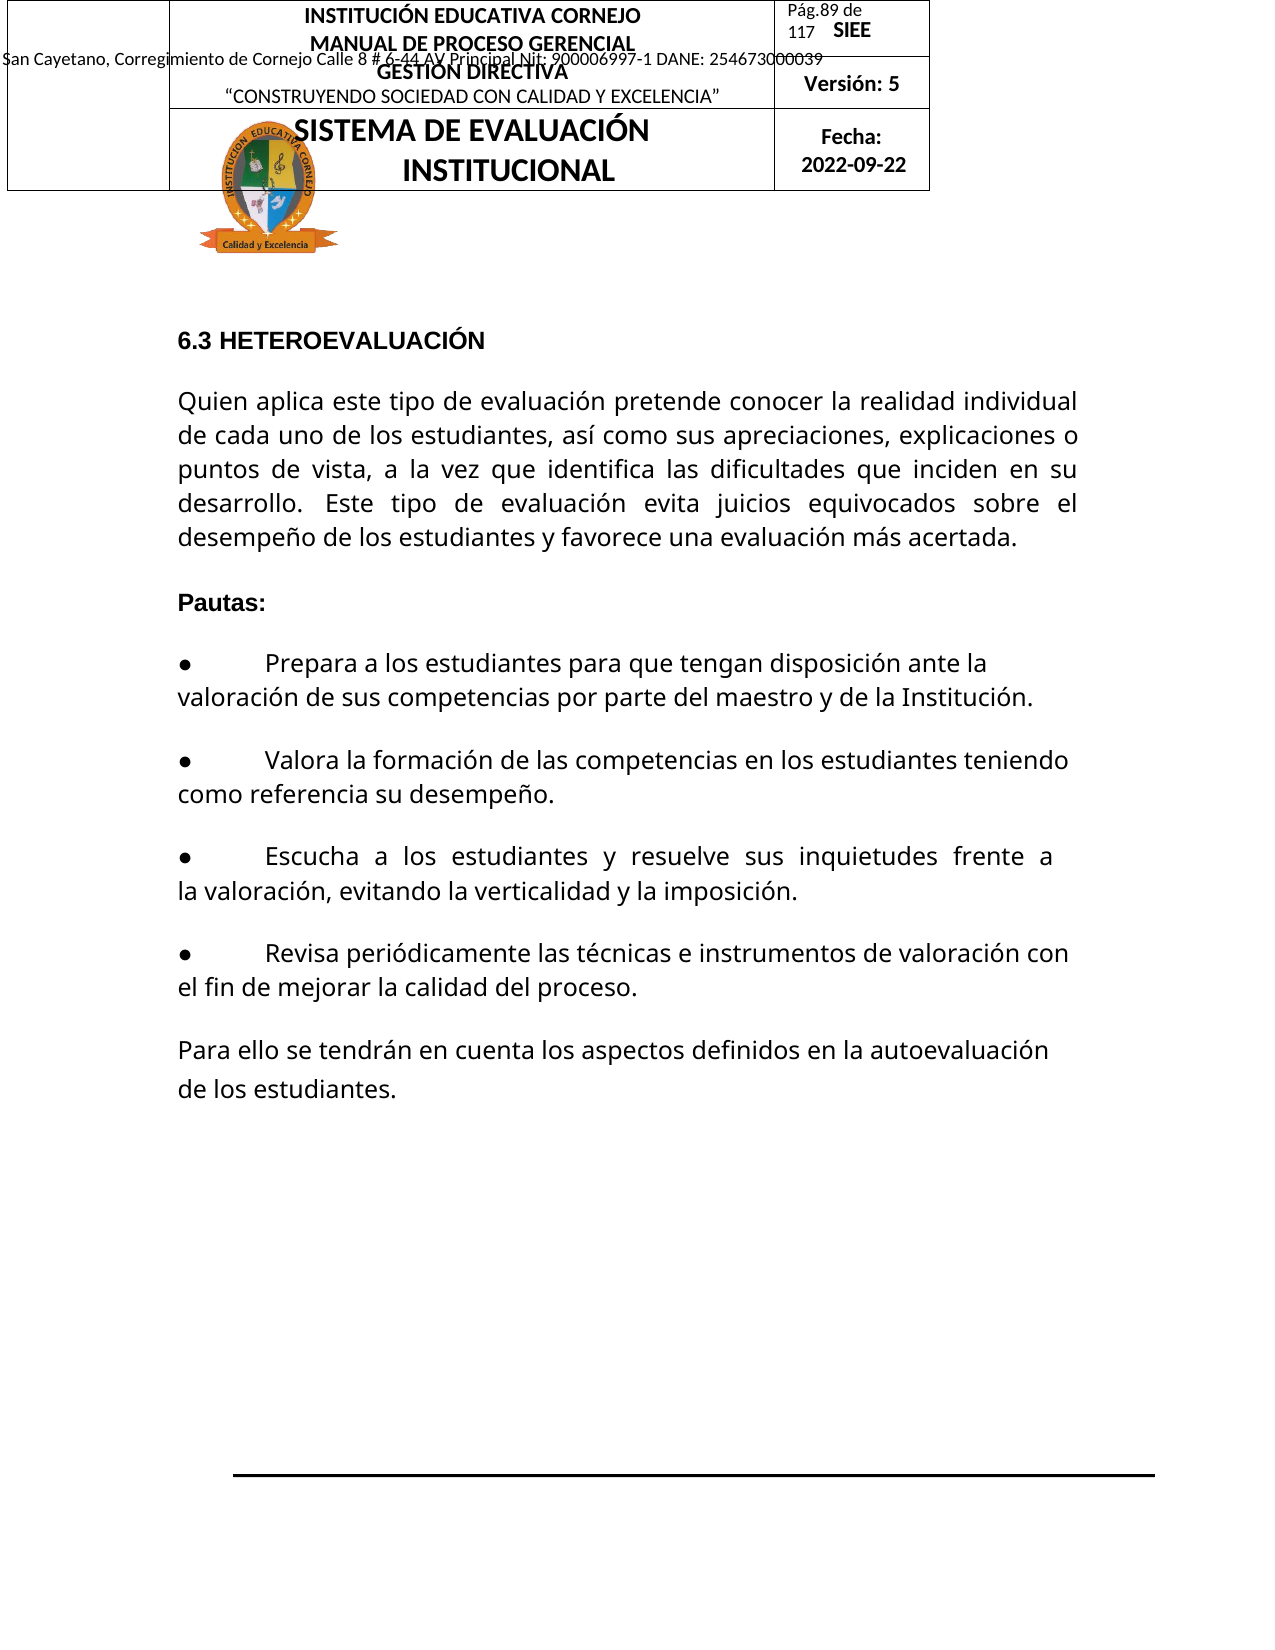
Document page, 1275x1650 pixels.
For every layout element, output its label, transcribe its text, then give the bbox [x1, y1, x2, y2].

list Escucha a los estudiantes y resuelve sus inquietudes frente a la valoración, evitando la verticalidad y la imposición. [177, 839, 1078, 907]
subtitle Pautas: [177, 588, 1200, 617]
list Valora la formación de las competencias en los estudiantes teniendo como referencia su desempeño. [177, 742, 1078, 810]
list Revisa periódicamente las técnicas e instrumentos de valoración con el fin de mejorar la calidad del proceso. [177, 936, 1078, 1004]
text Quien aplica este tipo de evaluación pretende conocer la realidad individual de cada uno de los estudiantes, así como sus apreciaciones, explicaciones o puntos de vista, a la vez que identifica las dificultades que inciden en su desarrollo. Este tipo de evaluación evita juicios equivocados sobre el desempeño de los estudiantes y favorece una evaluación más acertada. [177, 383, 1078, 554]
picture [198, 120, 339, 190]
text Para ello se tendrán en cuenta los aspectos definidos en la autoevaluación de los estudiantes. [177, 1033, 1067, 1106]
picture [198, 191, 339, 254]
subtitle HETEROEVALUACIÓN [177, 326, 1200, 355]
list Prepara a los estudiantes para que tengan disposición ante la valoración de sus competencias por parte del maestro y de la Institución. [177, 646, 1078, 714]
